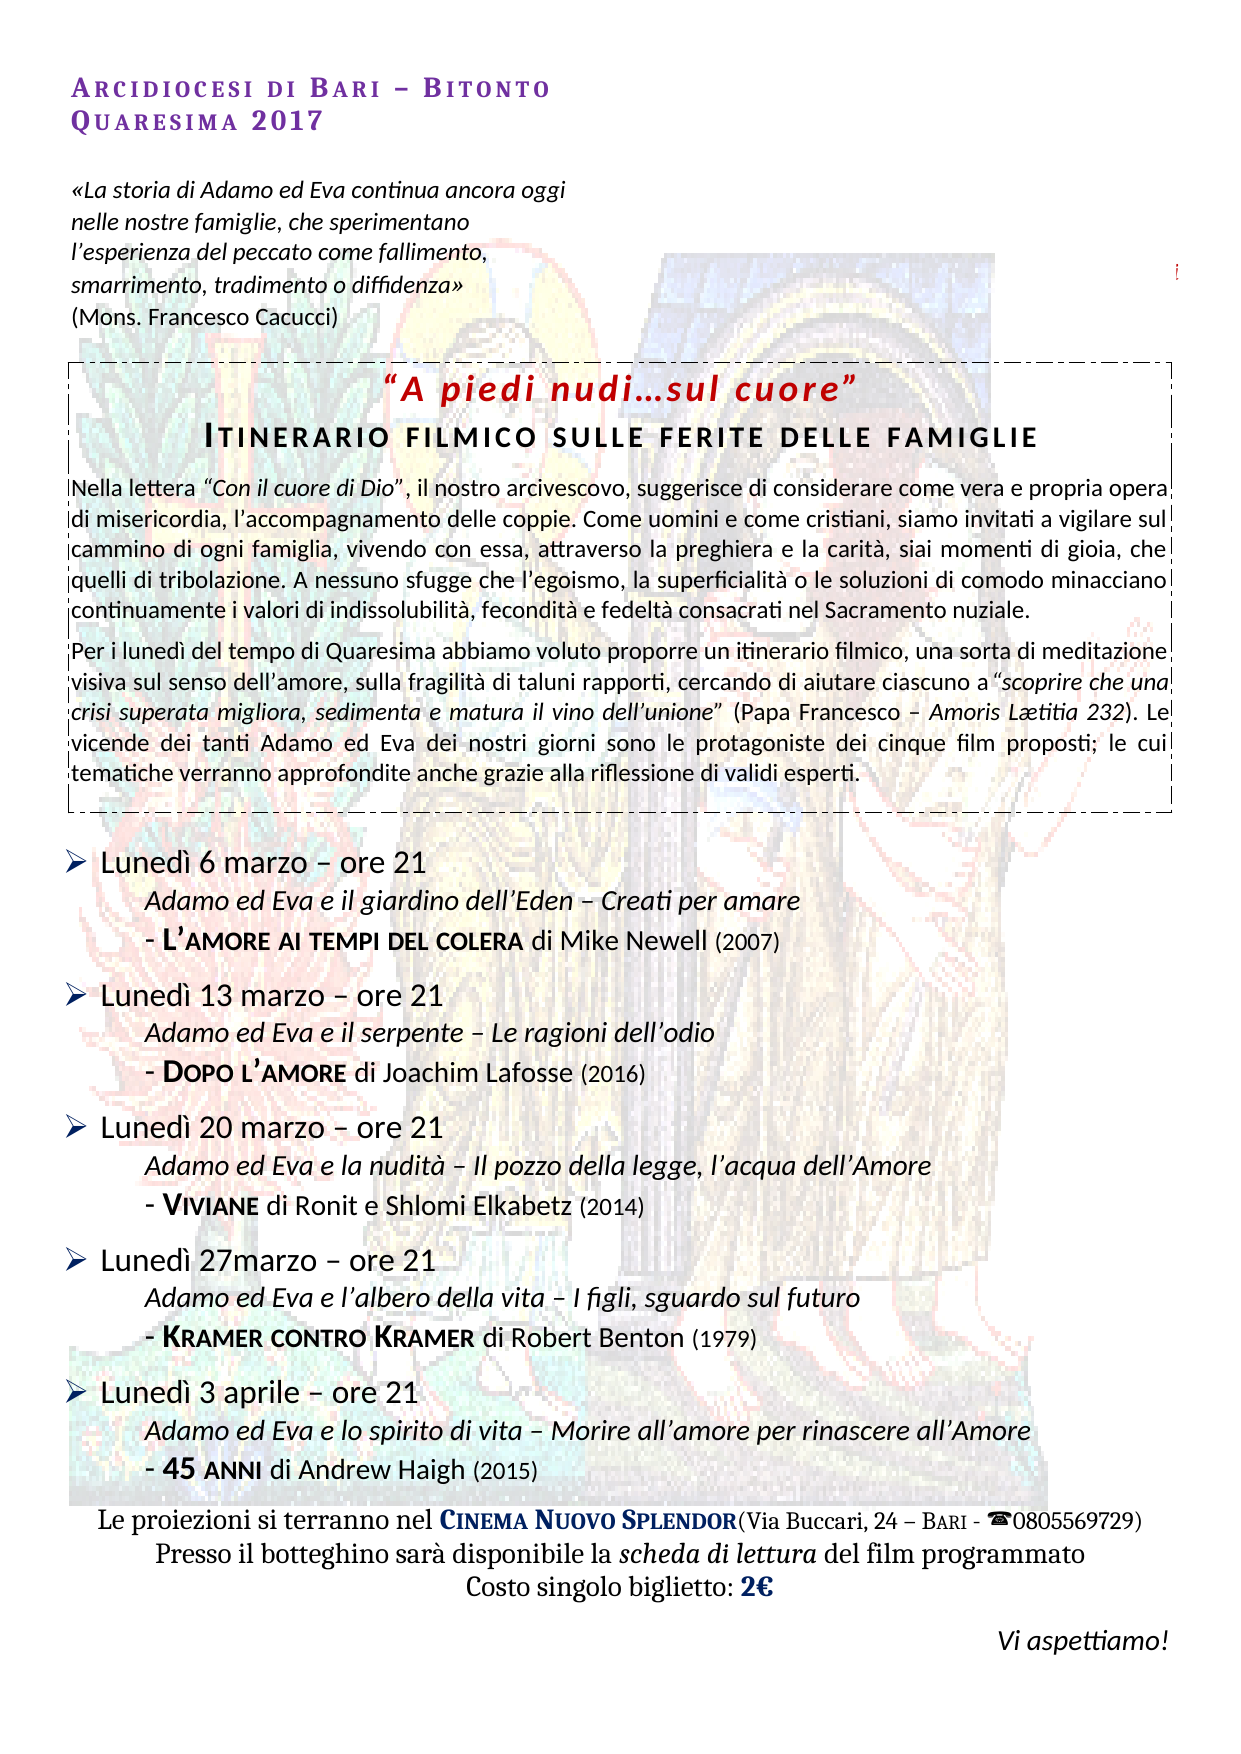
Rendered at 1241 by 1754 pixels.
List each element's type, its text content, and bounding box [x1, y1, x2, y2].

text - Kramer contro Kramer di Robert Benton (1979) [100, 1315, 1169, 1356]
list Lunedì 13 marzo – ore 21 [63, 974, 1169, 1014]
text l’esperienza del peccato come fallimento, [71, 237, 1169, 267]
text Costo singolo biglietto: 2€ [71, 1570, 1169, 1604]
text Adamo ed Eva e il giardino dell’Eden – Creati per amare [100, 882, 1169, 918]
list Lunedì 20 marzo – ore 21 [63, 1106, 1169, 1147]
text «La storia di Adamo ed Eva continua ancora oggi [71, 172, 1169, 206]
text (Mons. Francesco Cacucci) [71, 301, 1169, 332]
text Adamo ed Eva e il serpente – Le ragioni dell’odio [100, 1014, 1169, 1050]
text Arcidiocesi di Bari – Bitonto [71, 71, 1169, 104]
text Presso il botteghino sarà disponibile la scheda di lettura del film programmato [71, 1537, 1169, 1570]
text smarrimento, tradimento o diffidenza» [71, 267, 1169, 301]
text Adamo ed Eva e l’albero della vita – I figli, sguardo sul futuro [100, 1279, 1169, 1315]
text Le proiezioni si terranno nel Cinema Nuovo Splendor(Via Buccari, 24 – Bari - 0805569729) [71, 1503, 1169, 1537]
text - Dopo l’amore di Joachim Lafosse (2016) [100, 1050, 1169, 1091]
list Lunedì 6 marzo – ore 21 [63, 841, 1169, 882]
text Vi aspettiamo! [71, 1622, 1169, 1657]
text - 45 anni di Andrew Haigh (2015) [100, 1447, 1169, 1488]
text nelle nostre famiglie, che sperimentano [71, 206, 1169, 237]
text Per i lunedì del tempo di Quaresima abbiamo voluto proporre un itinerario filmico, una sorta di meditazione visiva sul senso dell’amore, sulla fragilità di taluni rapporti, cercando di aiutare ciascuno a“scoprire che una crisi superata migliora, sedimenta e matura il vino dell’unione” (Papa Francesco – Amoris Lætitia 232). Le vicende dei tanti Adamo ed Eva dei nostri giorni sono le protagoniste dei cinque film proposti; le cui tematiche verranno approfondite anche grazie alla riflessione di validi esperti. [71, 635, 1169, 788]
text Adamo ed Eva e la nudità – Il pozzo della legge, l’acqua dell’Amore [100, 1147, 1169, 1182]
text Nella lettera “Con il cuore di Dio”, il nostro arcivescovo, suggerisce di considerare come vera e propria opera di misericordia, l’accompagnamento delle coppie. Come uomini e come cristiani, siamo invitati a vigilare sul cammino di ogni famiglia, vivendo con essa, attraverso la preghiera e la carità, siai momenti di gioia, che quelli di tribolazione. A nessuno sfugge che l’egoismo, la superficialità o le soluzioni di comodo minacciano continuamente i valori di indissolubilità, fecondità e fedeltà consacrati nel Sacramento nuziale. [71, 472, 1169, 625]
list Lunedì 27marzo – ore 21 [63, 1238, 1169, 1279]
text Quaresima 2017 [71, 104, 1169, 138]
text - Viviane di Ronit e Shlomi Elkabetz (2014) [100, 1182, 1169, 1223]
text “A piedi nudi…sul cuore” [68, 362, 1172, 411]
list Lunedì 3 aprile – ore 21 [63, 1371, 1169, 1412]
text Adamo ed Eva e lo spirito di vita – Morire all’amore per rinascere all’Amore [100, 1412, 1169, 1447]
text - L’amore ai tempi del colera di Mike Newell (2007) [100, 918, 1169, 958]
text Itinerario filmico sulle ferite delle famiglie [71, 411, 1169, 457]
